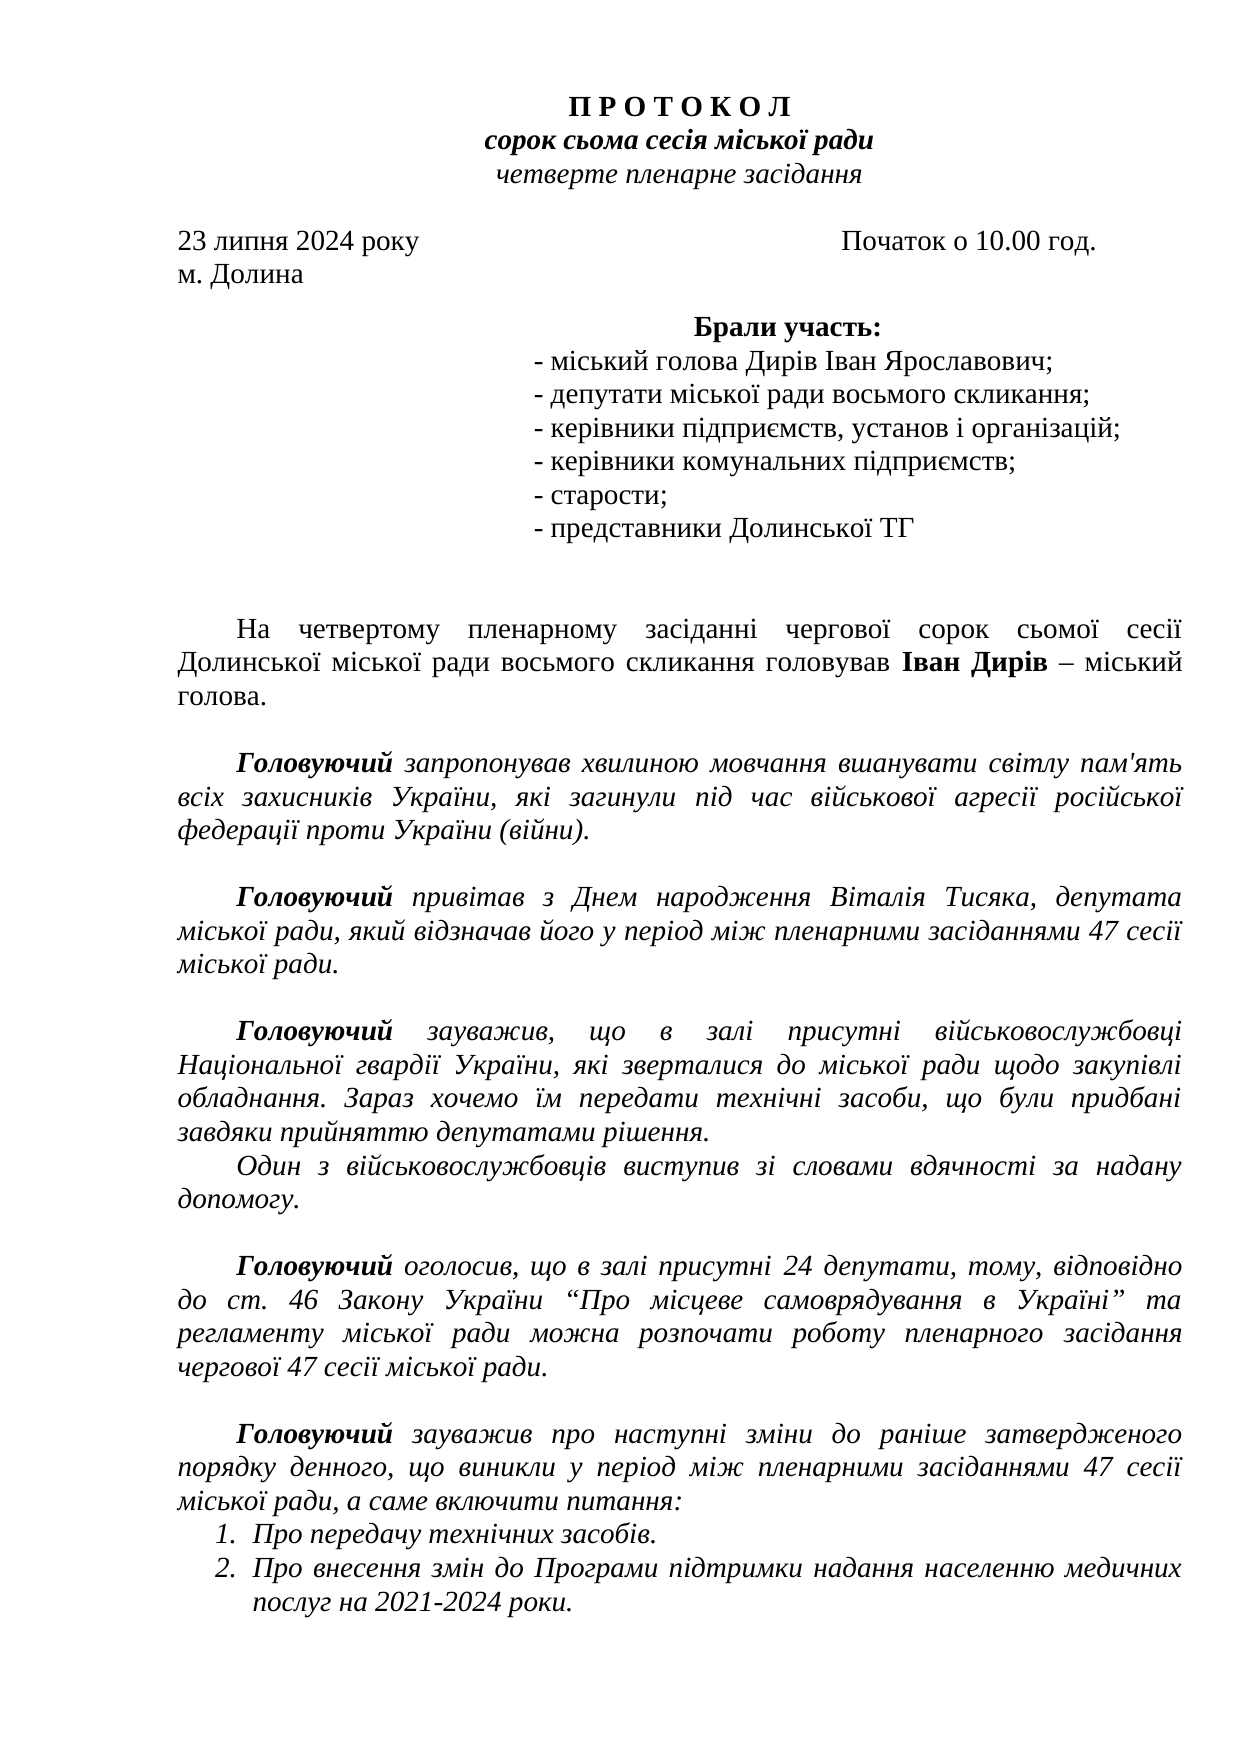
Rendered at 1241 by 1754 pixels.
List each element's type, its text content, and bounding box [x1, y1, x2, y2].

text Брали участь: [158, 309, 1240, 343]
text - старости; [533, 477, 1181, 510]
text м. Долина [177, 256, 1181, 290]
text Головуючий запропонував хвилиною мовчання вшанувати світлу пам'ять всіх захисників України, які загинули під час військової агресії російської федерації проти України (війни). [177, 745, 1183, 846]
text Головуючий зауважив про наступні зміни до раніше затвердженого порядку денного, що виникли у період між пленарними засіданнями 47 сесії міської ради, а саме включити питання: [177, 1416, 1183, 1517]
text Головуючий зауважив, що в залі присутні військовослужбовці Національної гвардії України, які зверталися до міської ради щодо закупівлі обладнання. Зараз хочемо їм передати технічні засоби, що були придбані завдяки прийняттю депутатами рішення. [177, 1013, 1183, 1148]
list Про передачу технічних засобів. [215, 1517, 1183, 1550]
text П Р О Т О К О Л [177, 89, 1181, 122]
text - представники Долинської ТГ [533, 510, 1181, 544]
text Один з військовослужбовців виступив зі словами вдячності за надану допомогу. [177, 1148, 1183, 1215]
text На четвертому пленарному засіданні чергової сорок сьомої сесії Долинської міської ради восьмого скликання головував Іван Дирів – міський голова. [177, 611, 1183, 712]
text Головуючий оголосив, що в залі присутні 24 депутати, тому, відповідно до ст. 46 Закону України “Про місцеве самоврядування в Україні” та регламенту міської ради можна розпочати роботу пленарного засідання чергової 47 сесії міської ради. [177, 1248, 1183, 1382]
text сорок сьома сесія міської ради [177, 122, 1181, 156]
text 23 липня 2024 року Початок о 10.00 год. [177, 223, 1181, 256]
list Про внесення змін до Програми підтримки надання населенню медичних послуг на 2021-2024 роки. [215, 1550, 1183, 1617]
text - керівники комунальних підприємств; [533, 443, 1181, 477]
text четверте пленарне засідання [177, 156, 1181, 189]
text - керівники підприємств, установ і організацій; [533, 410, 1181, 443]
text Головуючий привітав з Днем народження Віталія Тисяка, депутата міської ради, який відзначав його у період між пленарними засіданнями 47 сесії міської ради. [177, 879, 1183, 980]
text - депутати міської ради восьмого скликання; [533, 376, 1181, 410]
text - міський голова Дирів Іван Ярославович; [460, 343, 1181, 376]
